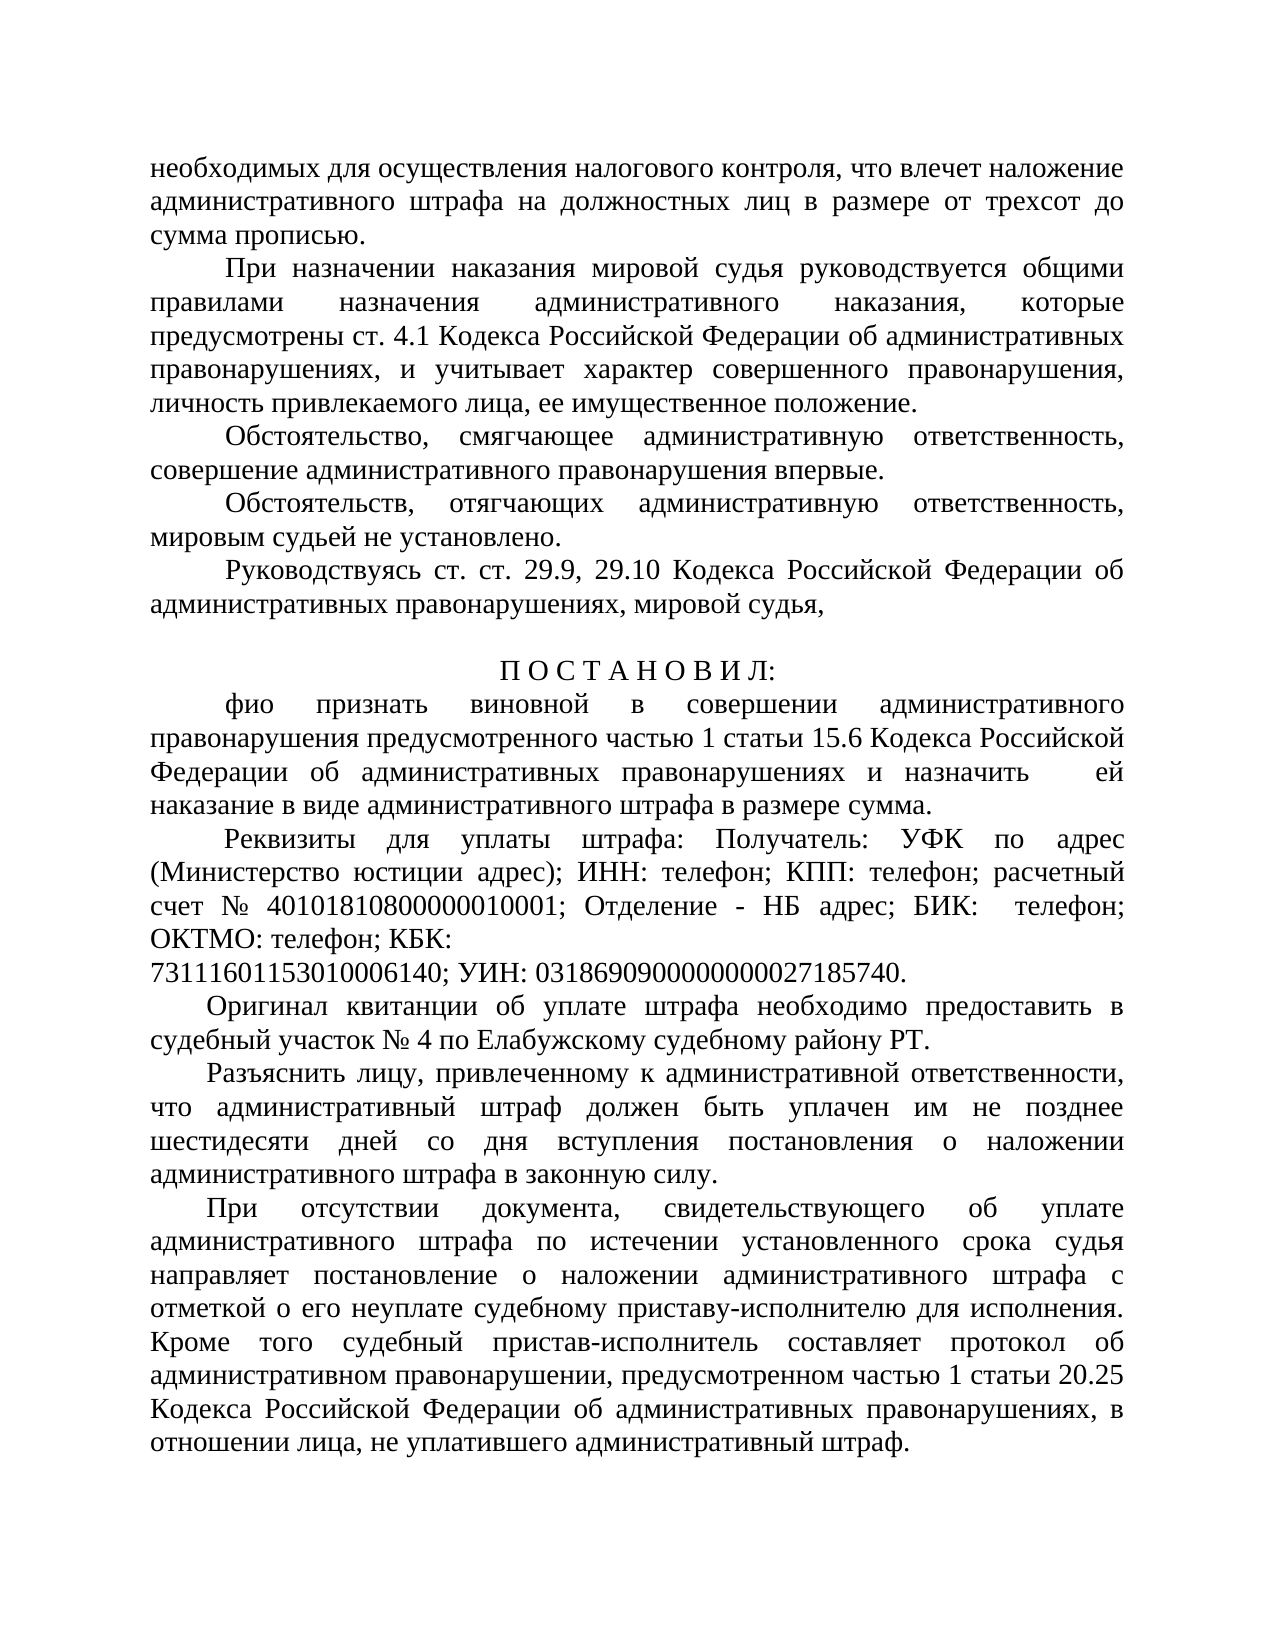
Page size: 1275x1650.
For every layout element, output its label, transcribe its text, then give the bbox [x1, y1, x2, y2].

text 73111601153010006140; УИН: 0318690900000000027185740. [150, 955, 1125, 988]
text Реквизиты для уплаты штрафа: Получатель: УФК по адрес (Министерство юстиции адрес); ИНН: телефон; КПП: телефон; расчетный счет № 40101810800000010001; Отделение - НБ адрес; БИК: телефон; ОКТМО: телефон; КБК: [150, 821, 1125, 955]
text Руководствуясь ст. ст. 29.9, 29.10 Кодекса Российской Федерации об административных правонарушениях, мировой судья, [150, 552, 1125, 619]
text П О С Т А Н О В И Л: [150, 653, 1125, 687]
text Обстоятельство, смягчающее административную ответственность, совершение административного правонарушения впервые. [150, 418, 1125, 485]
text При назначении наказания мировой судья руководствуется общими правилами назначения административного наказания, которые предусмотрены ст. 4.1 Кодекса Российской Федерации об административных правонарушениях, и учитывает характер совершенного правонарушения, личность привлекаемого лица, ее имущественное положение. [150, 251, 1125, 418]
text фио признать виновной в совершении административного правонарушения предусмотренного частью 1 статьи 15.6 Кодекса Российской Федерации об административных правонарушениях и назначить ей наказание в виде административного штрафа в размере сумма. [150, 687, 1125, 821]
text Разъяснить лицу, привлеченному к административной ответственности, что административный штраф должен быть уплачен им не позднее шестидесяти дней со дня вступления постановления о наложении административного штрафа в законную силу. [150, 1056, 1125, 1190]
text При отсутствии документа, свидетельствующего об уплате административного штрафа по истечении установленного срока судья направляет постановление о наложении административного штрафа с отметкой о его неуплате судебному приставу-исполнителю для исполнения. Кроме того судебный пристав-исполнитель составляет протокол об административном правонарушении, предусмотренном частью 1 статьи 20.25 Кодекса Российской Федерации об административных правонарушениях, в отношении лица, не уплатившего административный штраф. [150, 1190, 1125, 1458]
text Обстоятельств, отягчающих административную ответственность, мировым судьей не установлено. [150, 485, 1125, 552]
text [150, 150, 1125, 251]
text Оригинал квитанции об уплате штрафа необходимо предоставить в судебный участок № 4 по Елабужскому судебному району РТ. [150, 988, 1125, 1056]
